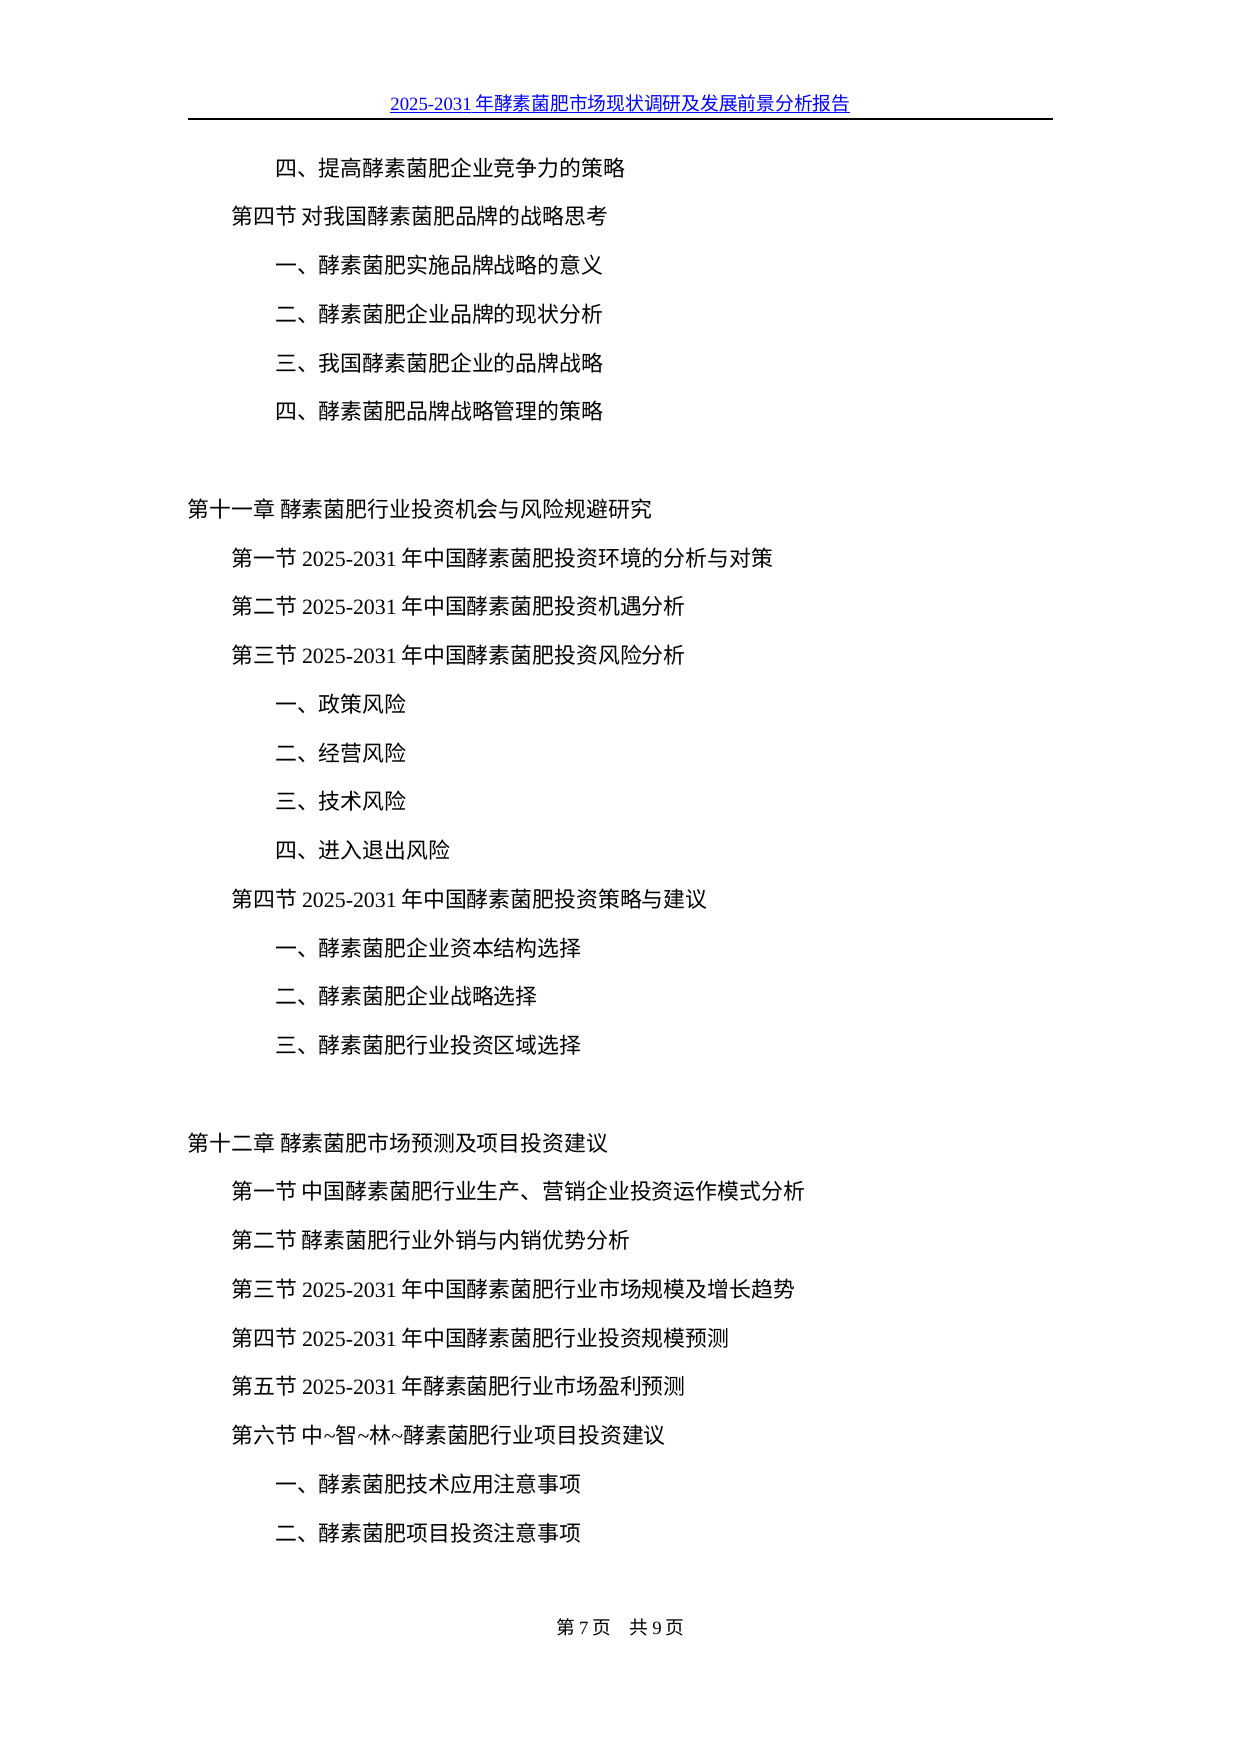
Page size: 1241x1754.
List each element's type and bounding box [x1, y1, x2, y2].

text [187, 150, 1053, 1548]
